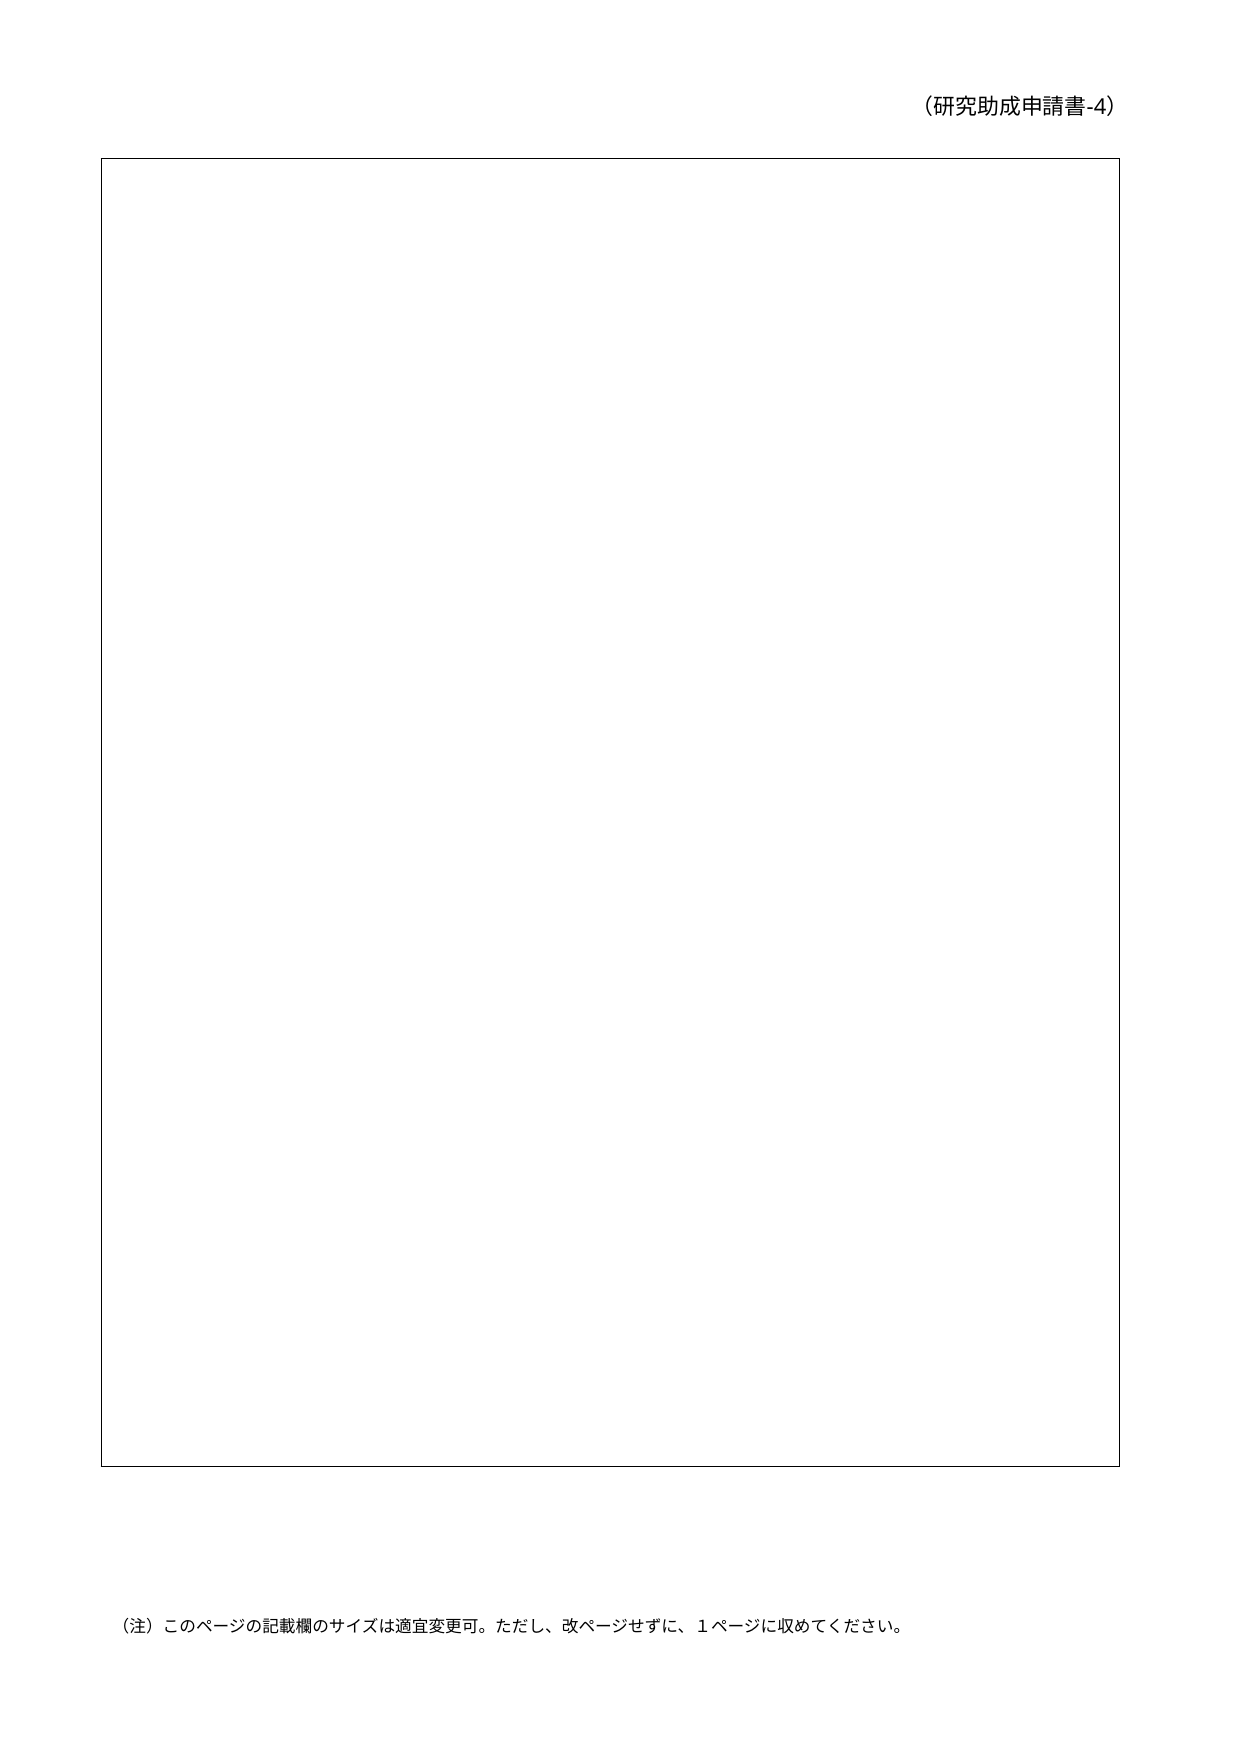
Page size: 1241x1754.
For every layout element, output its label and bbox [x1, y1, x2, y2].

table_cell [102, 159, 1119, 1466]
